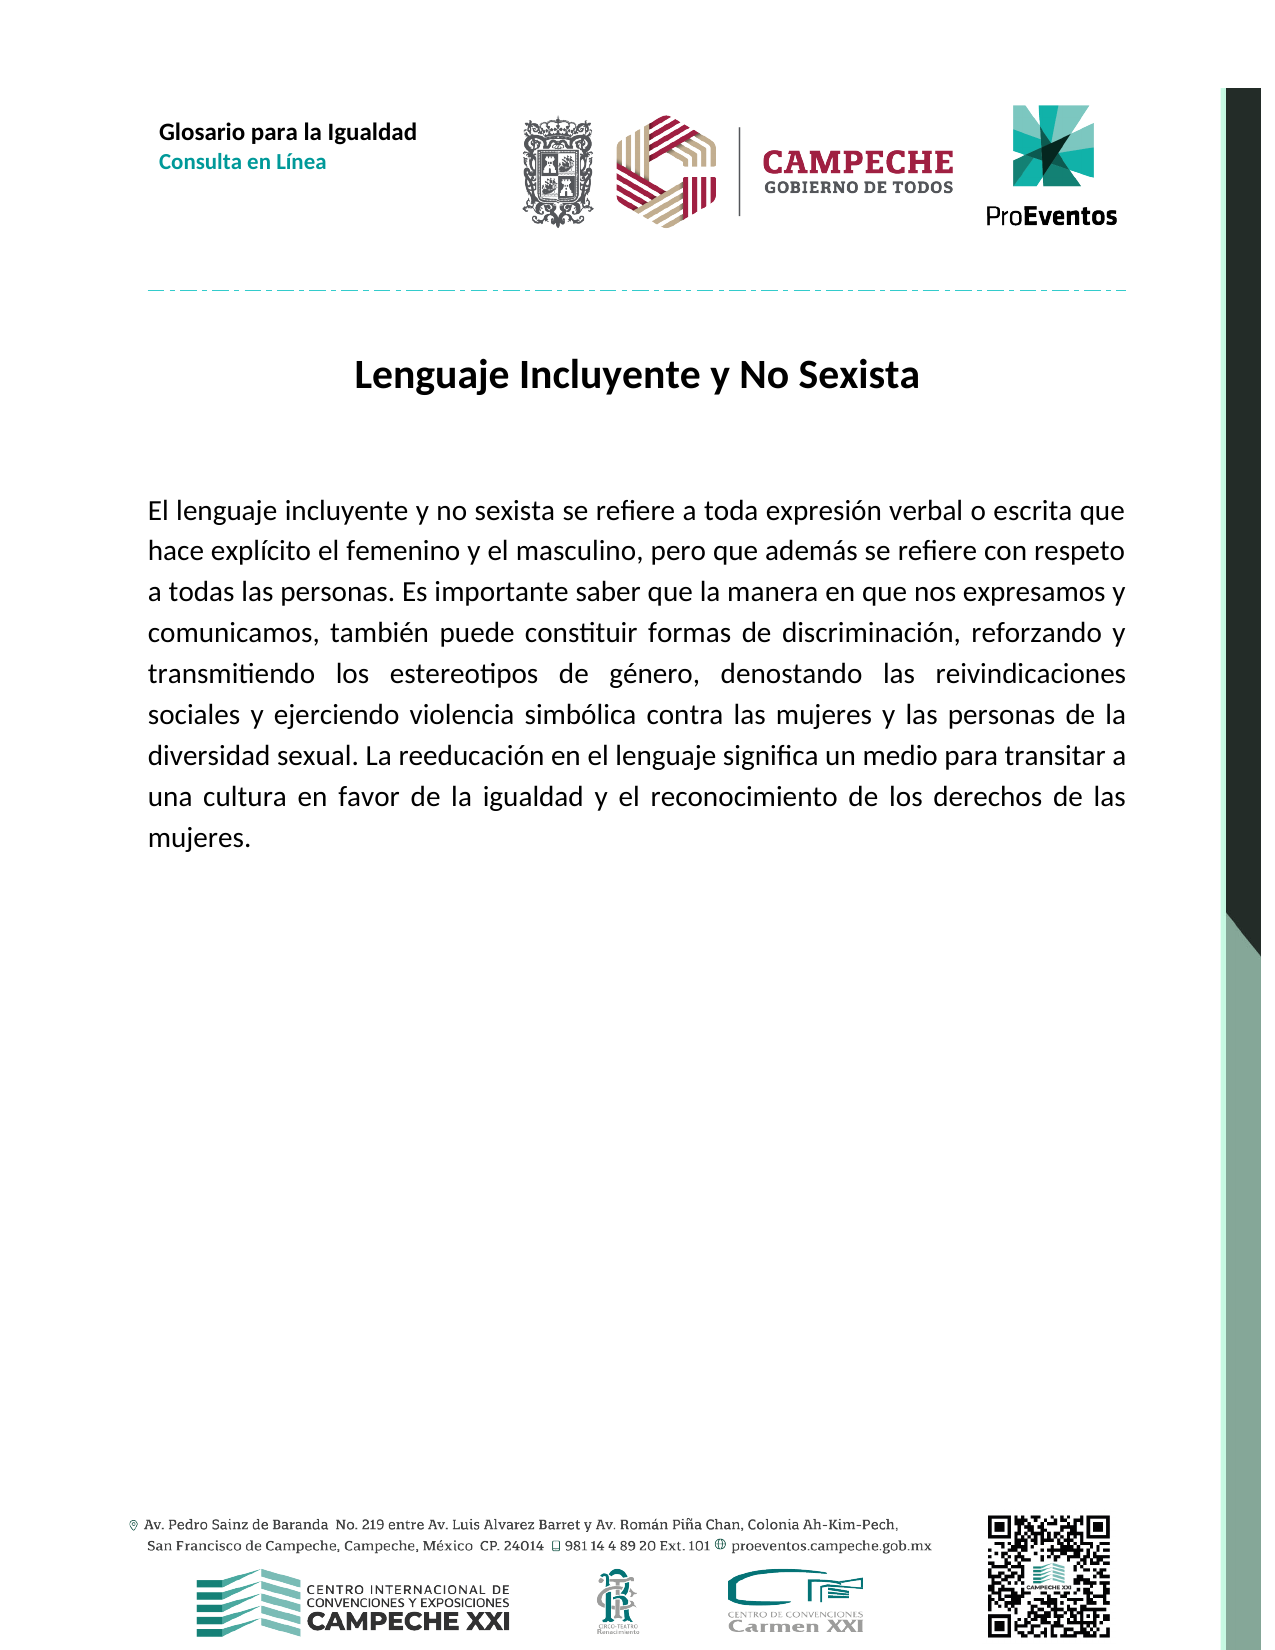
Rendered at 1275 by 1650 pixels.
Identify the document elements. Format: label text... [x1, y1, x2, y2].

picture [119, 1500, 1126, 1650]
text El lenguaje incluyente y no sexista se refiere a toda expresión verbal o escrita que hace explícito el femenino y el masculino, pero que además se refiere con respeto a todas las personas. Es importante saber que la manera en que nos expresamos y comunicamos, también puede constituir formas de discriminación, reforzando y transmitiendo los estereotipos de género, denostando las reivindicaciones sociales y ejerciendo violencia simbólica contra las mujeres y las personas de la diversidad sexual. La reeducación en el lenguaje significa un medio para transitar a una cultura en favor de la igualdad y el reconocimiento de los derechos de las mujeres. [148, 492, 1127, 855]
text Lenguaje Incluyente y No Sexista [148, 348, 1127, 398]
picture [982, 88, 1127, 237]
picture [514, 100, 965, 239]
